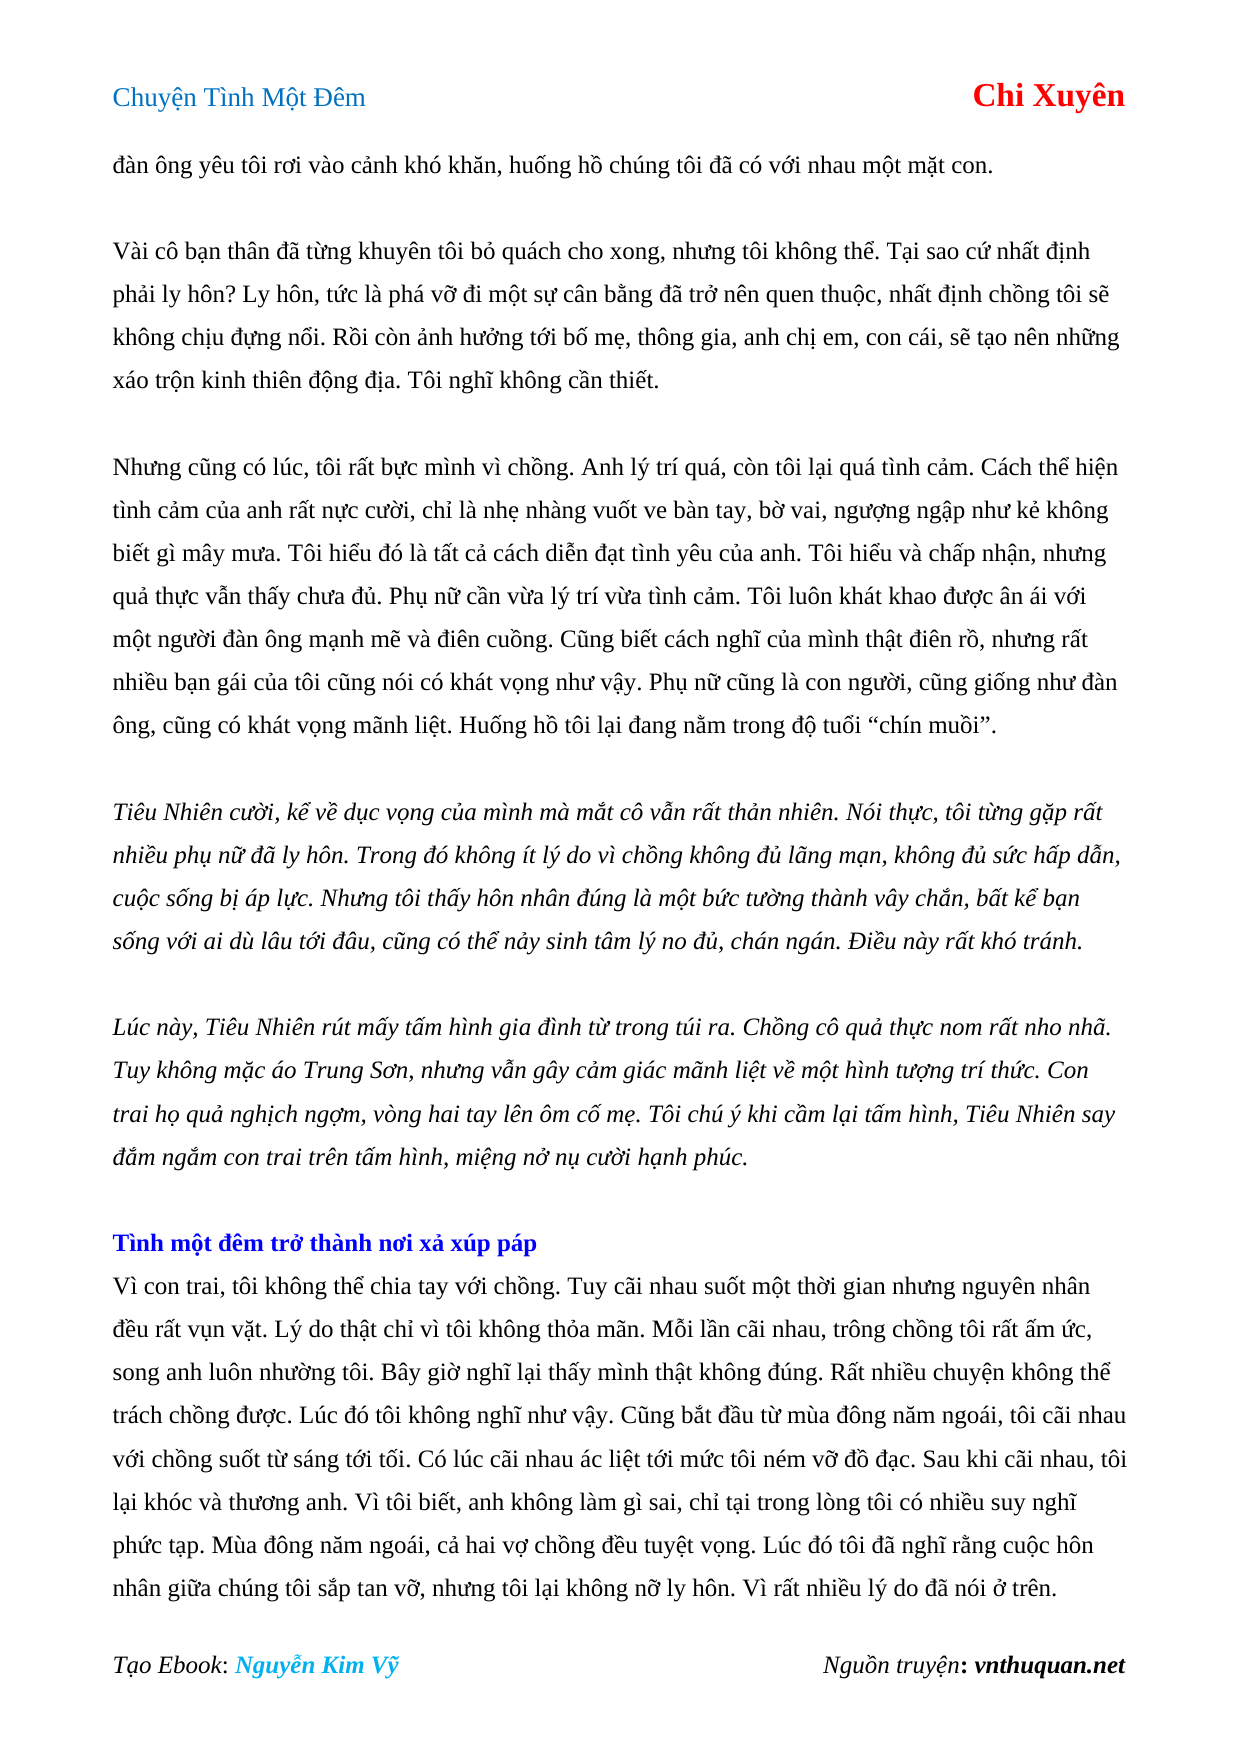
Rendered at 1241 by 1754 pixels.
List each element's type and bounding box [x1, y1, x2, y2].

text [112, 150, 1128, 1602]
